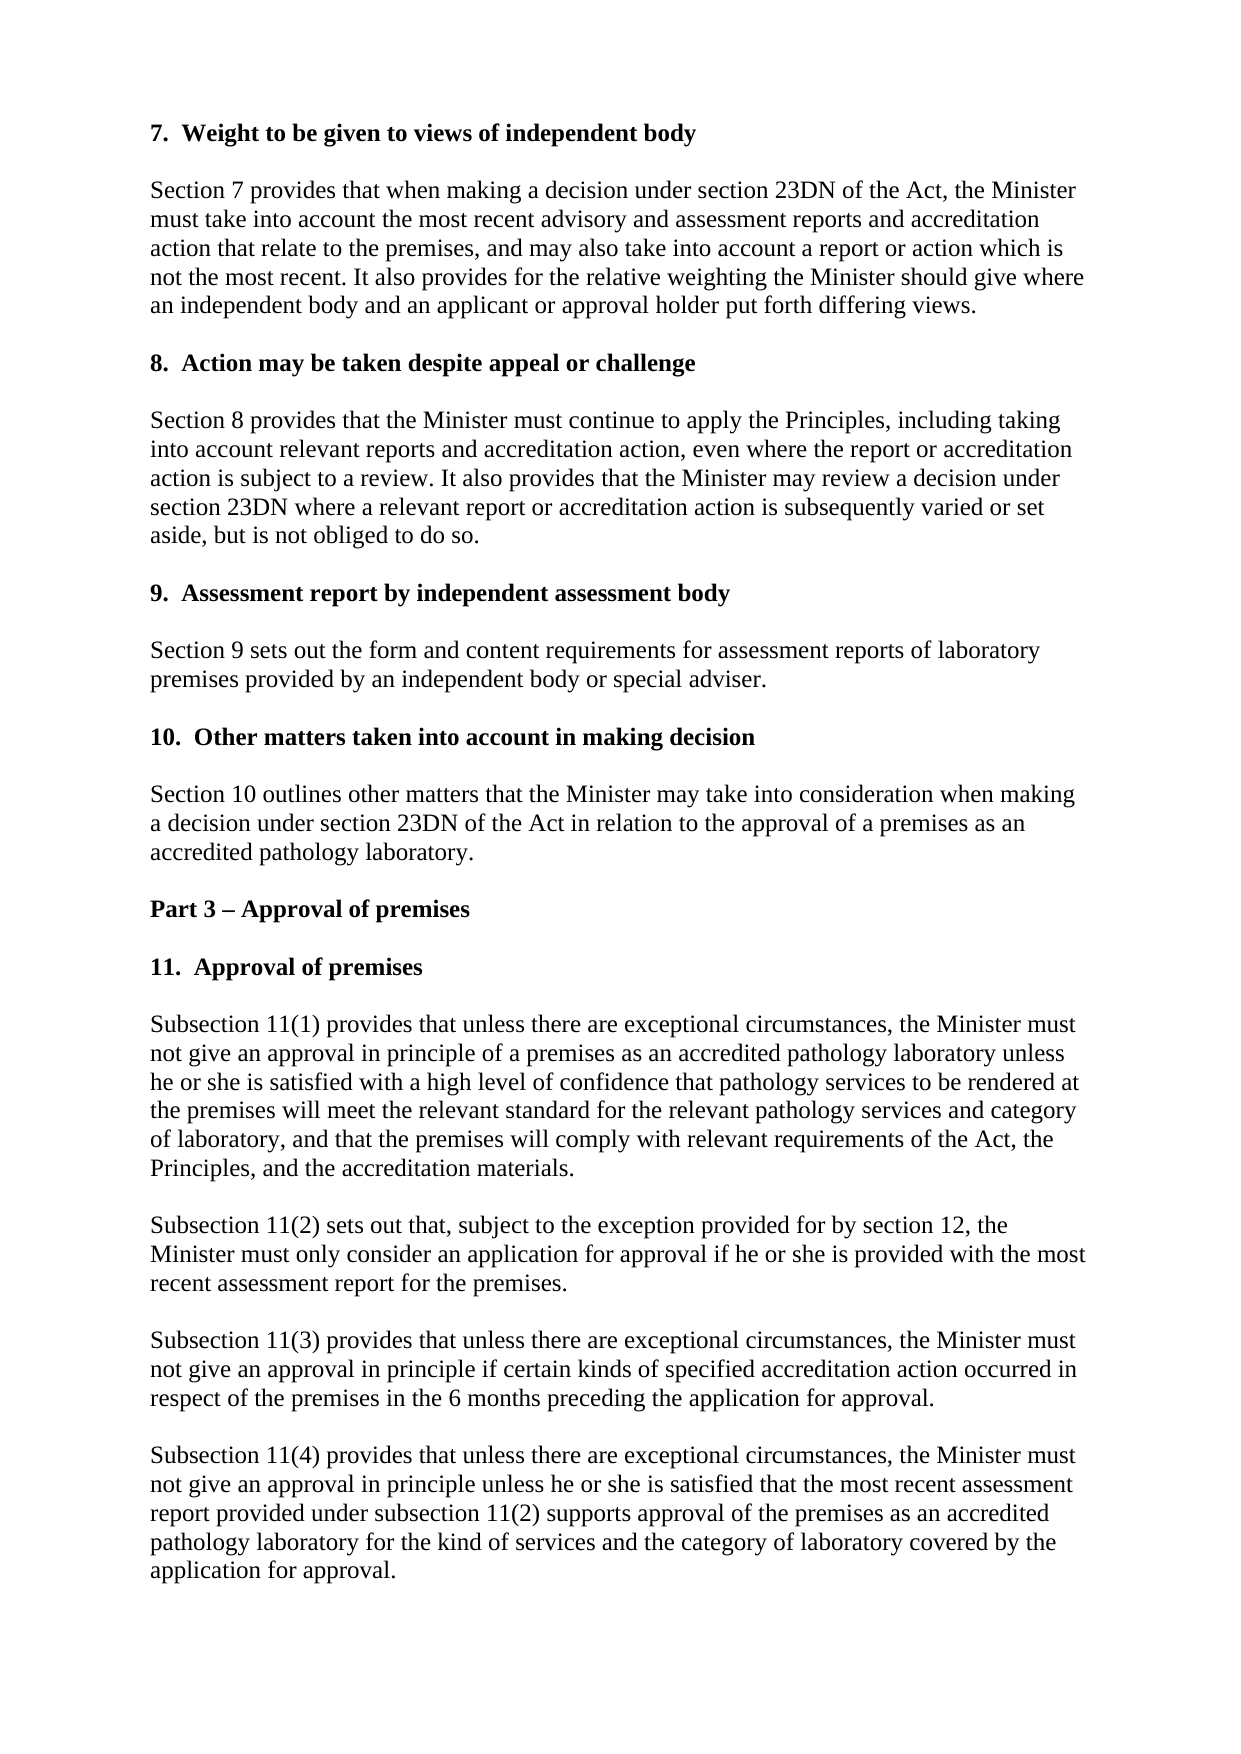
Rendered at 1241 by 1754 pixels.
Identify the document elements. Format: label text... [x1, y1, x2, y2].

text 11. Approval of premises [150, 952, 1090, 981]
text Section 7 provides that when making a decision under section 23DN of the Act, the Minister must take into account the most recent advisory and assessment reports and accreditation action that relate to the premises, and may also take into account a report or action which is not the most recent. It also provides for the relative weighting the Minister should give where an independent body and an applicant or approval holder put forth differing views. [150, 176, 1090, 319]
text Subsection 11(3) provides that unless there are exceptional circumstances, the Minister must not give an approval in principle if certain kinds of specified accreditation action occurred in respect of the premises in the 6 months preceding the application for approval. [150, 1326, 1090, 1412]
text 10. Other matters taken into account in making decision [150, 722, 1090, 751]
text 7. Weight to be given to views of independent body [150, 118, 1090, 147]
text Subsection 11(1) provides that unless there are exceptional circumstances, the Minister must not give an approval in principle of a premises as an accredited pathology laboratory unless he or she is satisfied with a high level of confidence that pathology services to be rendered at the premises will meet the relevant standard for the relevant pathology services and category of laboratory, and that the premises will comply with relevant requirements of the Act, the Principles, and the accreditation materials. [150, 1009, 1090, 1182]
text Subsection 11(2) sets out that, subject to the exception provided for by section 12, the Minister must only consider an application for approval if he or she is provided with the most recent assessment report for the premises. [150, 1211, 1090, 1297]
text Part 3 – Approval of premises [150, 894, 1090, 923]
text Section 9 sets out the form and content requirements for assessment reports of laboratory premises provided by an independent body or special adviser. [150, 636, 1090, 693]
text Section 10 outlines other matters that the Minister may take into consideration when making a decision under section 23DN of the Act in relation to the approval of a premises as an accredited pathology laboratory. [150, 779, 1090, 866]
text Subsection 11(4) provides that unless there are exceptional circumstances, the Minister must not give an approval in principle unless he or she is satisfied that the most recent assessment report provided under subsection 11(2) supports approval of the premises as an accredited pathology laboratory for the kind of services and the category of laboratory covered by the application for approval. [150, 1441, 1090, 1584]
text 8. Action may be taken despite appeal or challenge [150, 348, 1090, 377]
text 9. Assessment report by independent assessment body [150, 578, 1090, 607]
text Section 8 provides that the Minister must continue to apply the Principles, including taking into account relevant reports and accreditation action, even where the report or accreditation action is subject to a review. It also provides that the Minister may review a decision under section 23DN where a relevant report or accreditation action is subsequently varied or set aside, but is not obliged to do so. [150, 406, 1090, 549]
